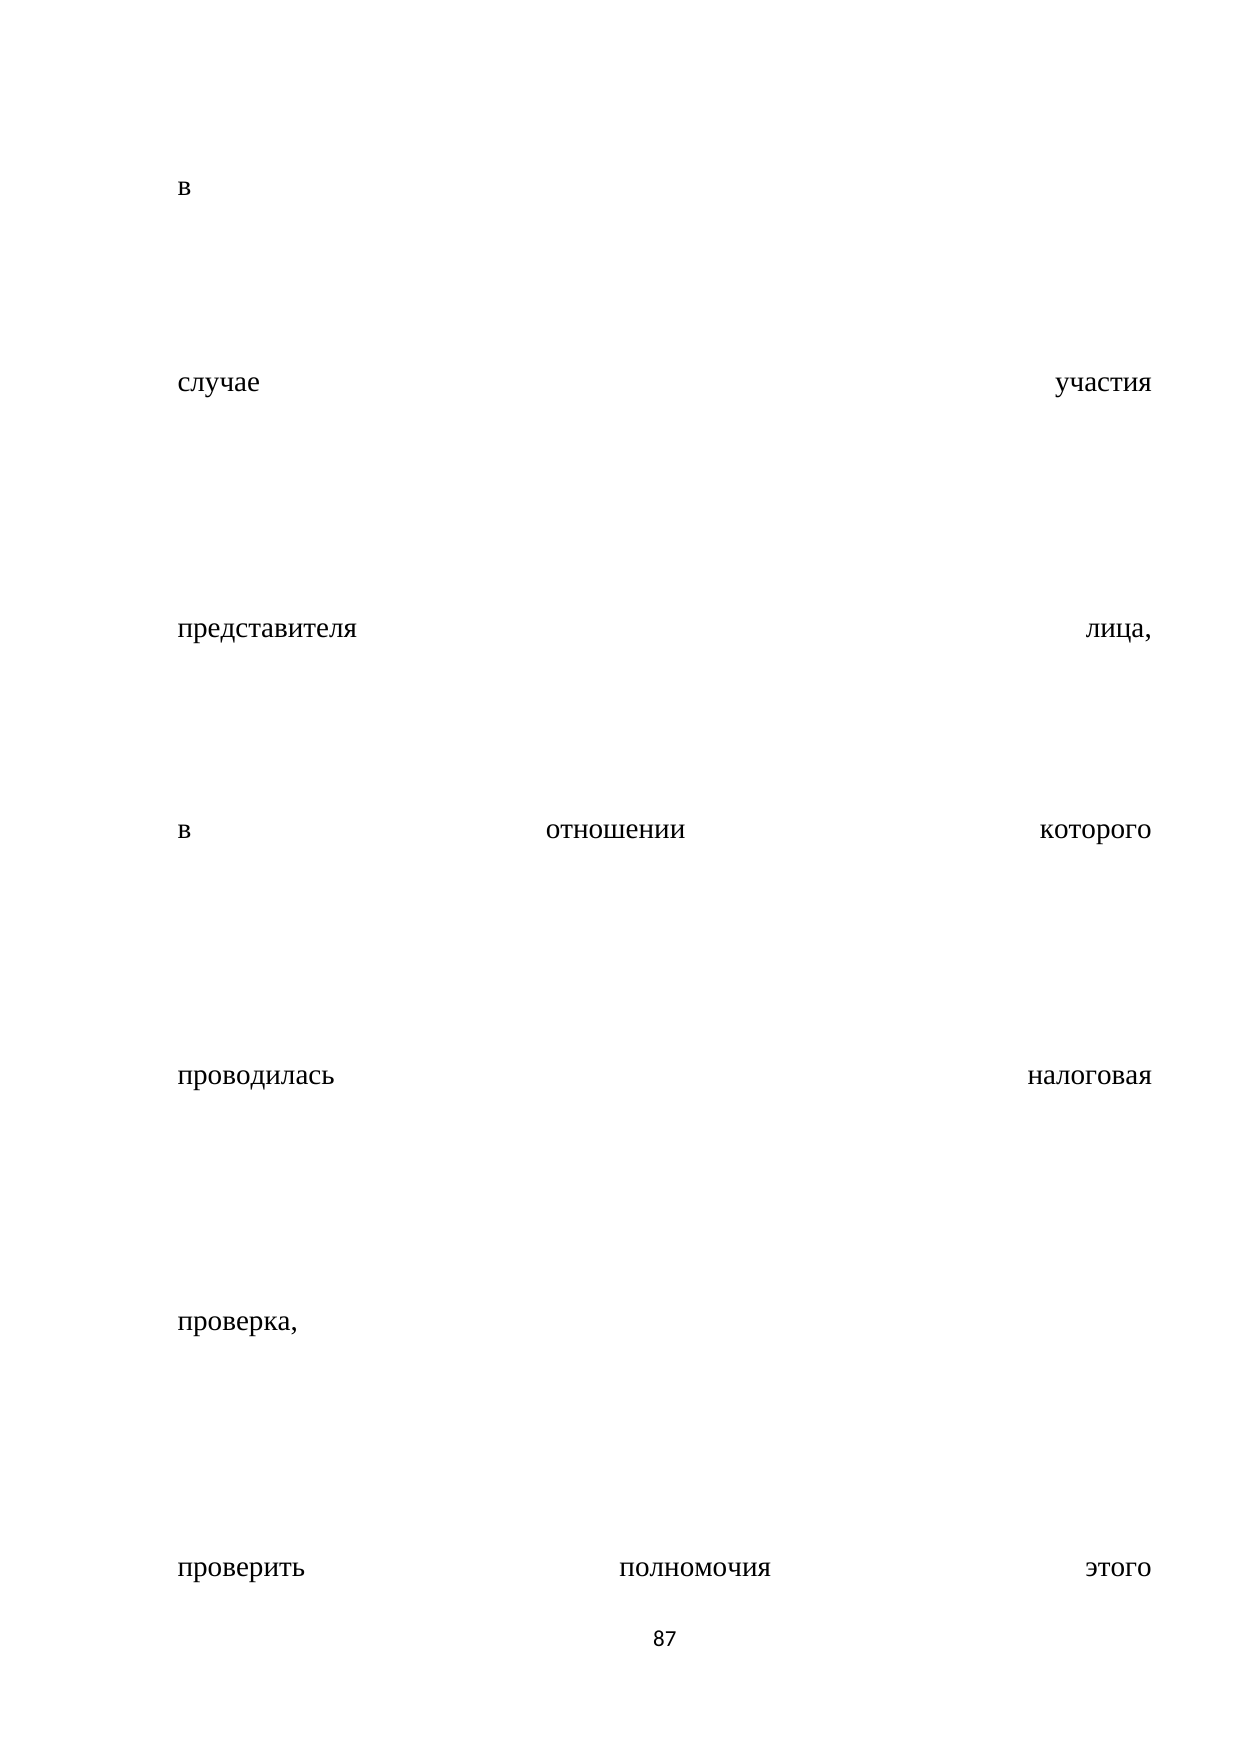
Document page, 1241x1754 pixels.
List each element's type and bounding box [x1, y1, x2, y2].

text [177, 118, 1152, 1583]
